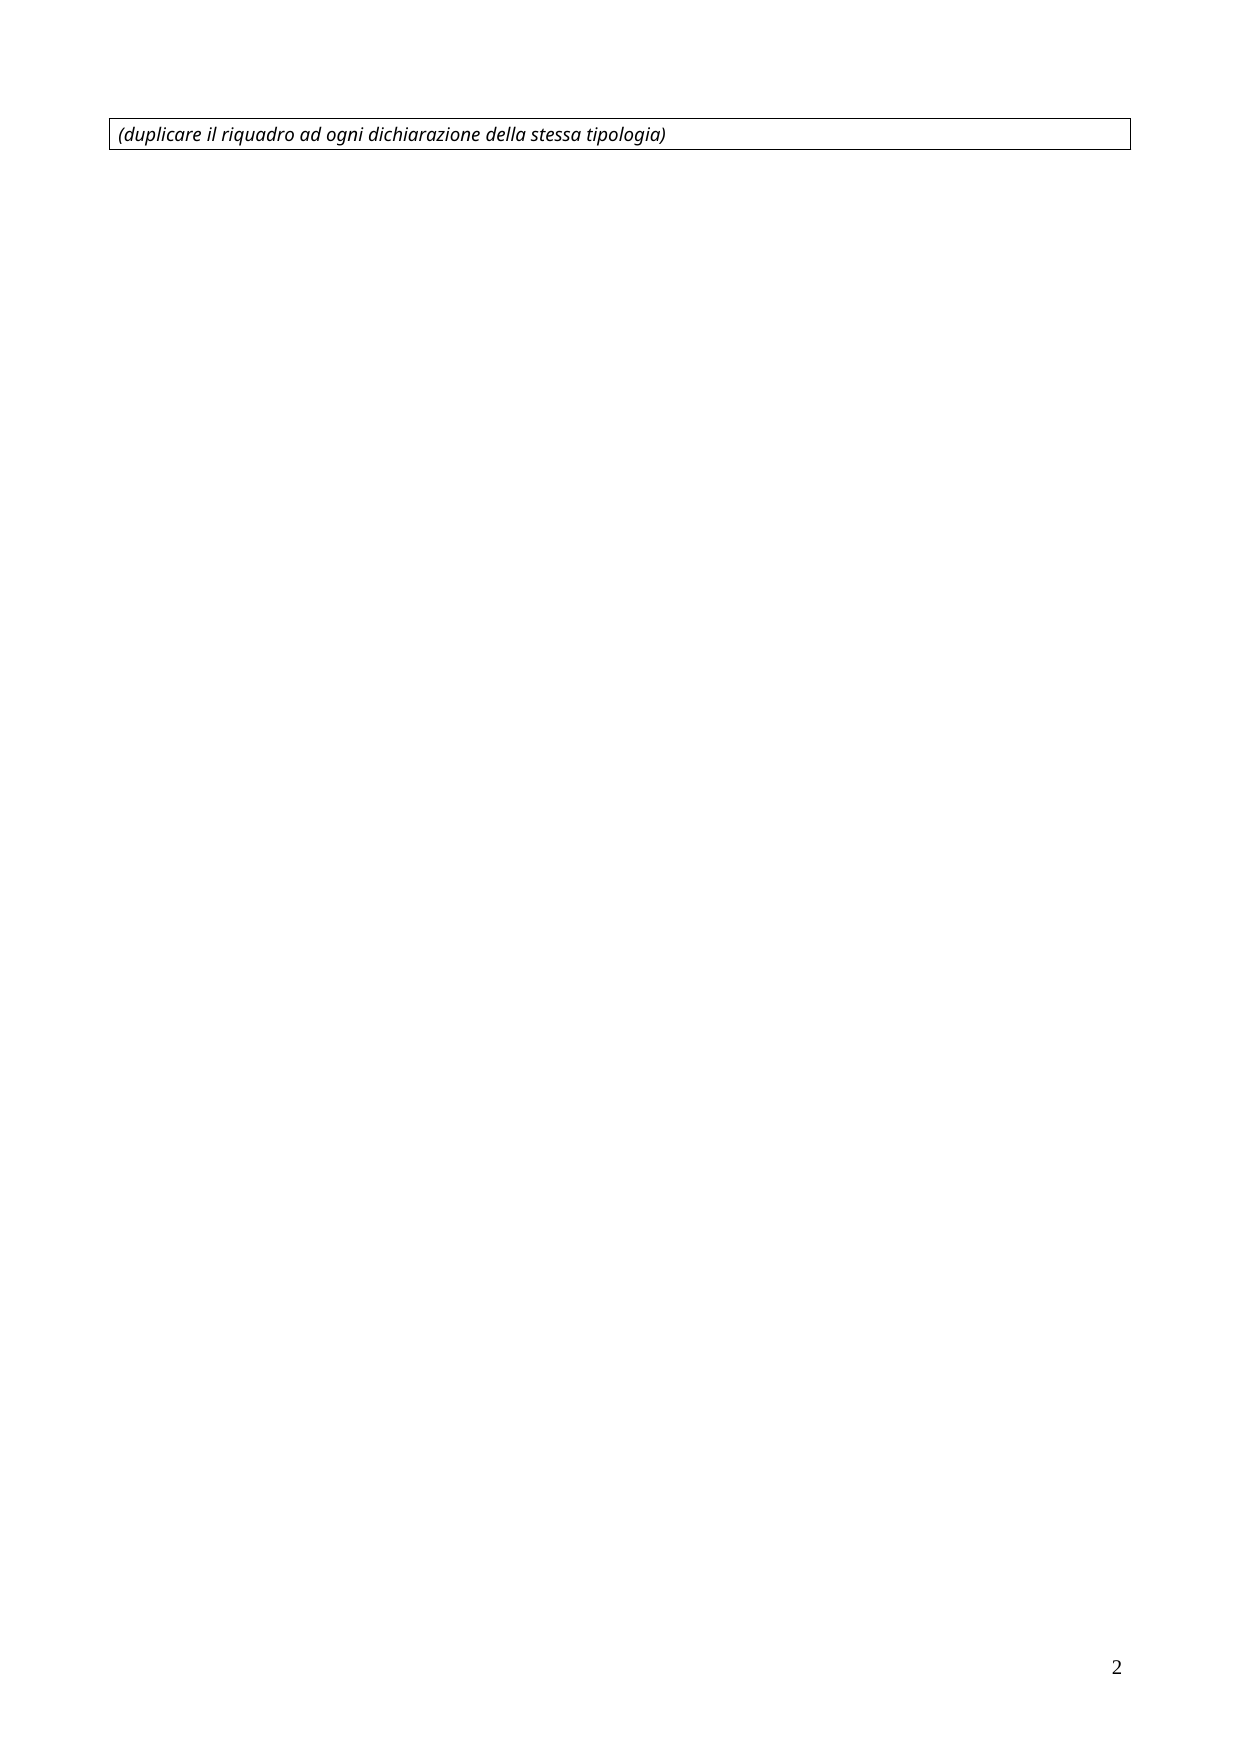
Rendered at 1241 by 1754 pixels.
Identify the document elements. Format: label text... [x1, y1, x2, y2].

text (duplicare il riquadro ad ogni dichiarazione della stessa tipologia) [110, 119, 1130, 149]
